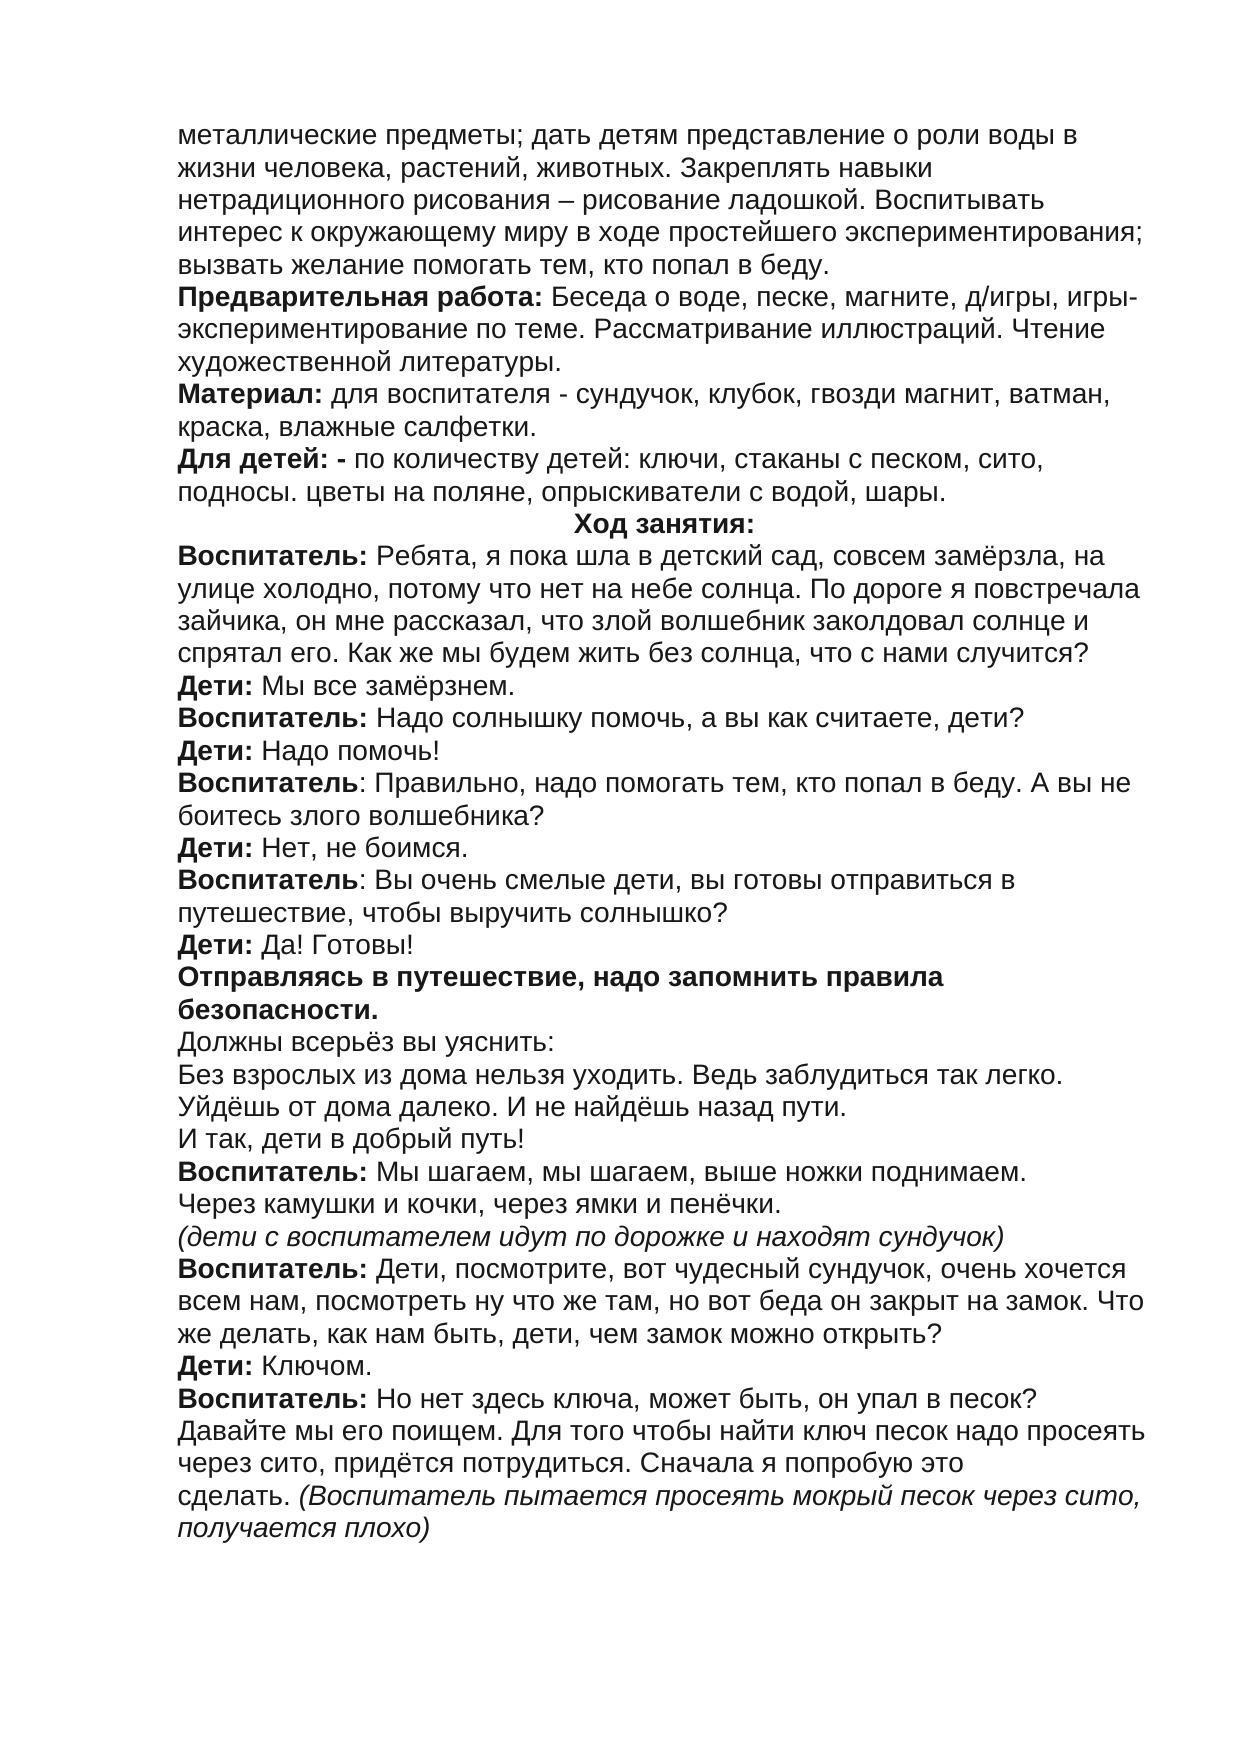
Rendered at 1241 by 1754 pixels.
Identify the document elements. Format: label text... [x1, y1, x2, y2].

text Дети: Надо помочь! [177, 734, 1152, 766]
text И так, дети в добрый путь! [177, 1122, 1152, 1155]
text Воспитатель: Но нет здесь ключа, может быть, он упал в песок? Давайте мы его поищем. Для того чтобы найти ключ песок надо просеять через сито, придётся потрудиться. Сначала я попробую это сделать. (Воспитатель пытается просеять мокрый песок через сито, получается плохо) [177, 1382, 1152, 1543]
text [177, 118, 1152, 280]
text Без взрослых из дома нельзя уходить. Ведь заблудиться так легко. [177, 1058, 1152, 1090]
text Воспитатель: Ребята, я пока шла в детский сад, совсем замёрзла, на улице холодно, потому что нет на небе солнца. По дороге я повстречала зайчика, он мне рассказал, что злой волшебник заколдовал солнце и спрятал его. Как же мы будем жить без солнца, что с нами случится? [177, 539, 1152, 669]
text Для детей: - по количеству детей: ключи, стаканы с песком, сито, подносы. цветы на поляне, опрыскиватели с водой, шары. [177, 442, 1152, 507]
text Воспитатель: Мы шагаем, мы шагаем, выше ножки поднимаем. [177, 1155, 1152, 1187]
text Уйдёшь от дома далеко. И не найдёшь назад пути. [177, 1090, 1152, 1122]
text Дети: Да! Готовы! [177, 928, 1152, 960]
text Отправляясь в путешествие, надо запомнить правила безопасности. [177, 960, 1152, 1025]
text (дети с воспитателем идут по дорожке и находят сундучок) [177, 1219, 1152, 1252]
text Дети: Нет, не боимся. [177, 831, 1152, 863]
text Предварительная работа: Беседа о воде, песке, магните, д/игры, игры-экспериментирование по теме. Рассматривание иллюстраций. Чтение художественной литературы. [177, 280, 1152, 377]
text Ход занятия: [177, 507, 1152, 539]
text Воспитатель: Правильно, надо помогать тем, кто попал в беду. А вы не боитесь злого волшебника? [177, 766, 1152, 831]
text Воспитатель: Надо солнышку помочь, а вы как считаете, дети? [177, 701, 1152, 734]
text Через камушки и кочки, через ямки и пенёчки. [177, 1187, 1152, 1219]
text Дети: Мы все замёрзнем. [177, 669, 1152, 701]
text Воспитатель: Вы очень смелые дети, вы готовы отправиться в путешествие, чтобы выручить солнышко? [177, 863, 1152, 928]
text Материал: для воспитателя - сундучок, клубок, гвозди магнит, ватман, краска, влажные салфетки. [177, 377, 1152, 442]
text Дети: Ключом. [177, 1349, 1152, 1382]
text Воспитатель: Дети, посмотрите, вот чудесный сундучок, очень хочется всем нам, посмотреть ну что же там, но вот беда он закрыт на замок. Что же делать, как нам быть, дети, чем замок можно открыть? [177, 1252, 1152, 1349]
text Должны всерьёз вы уяснить: [177, 1025, 1152, 1058]
